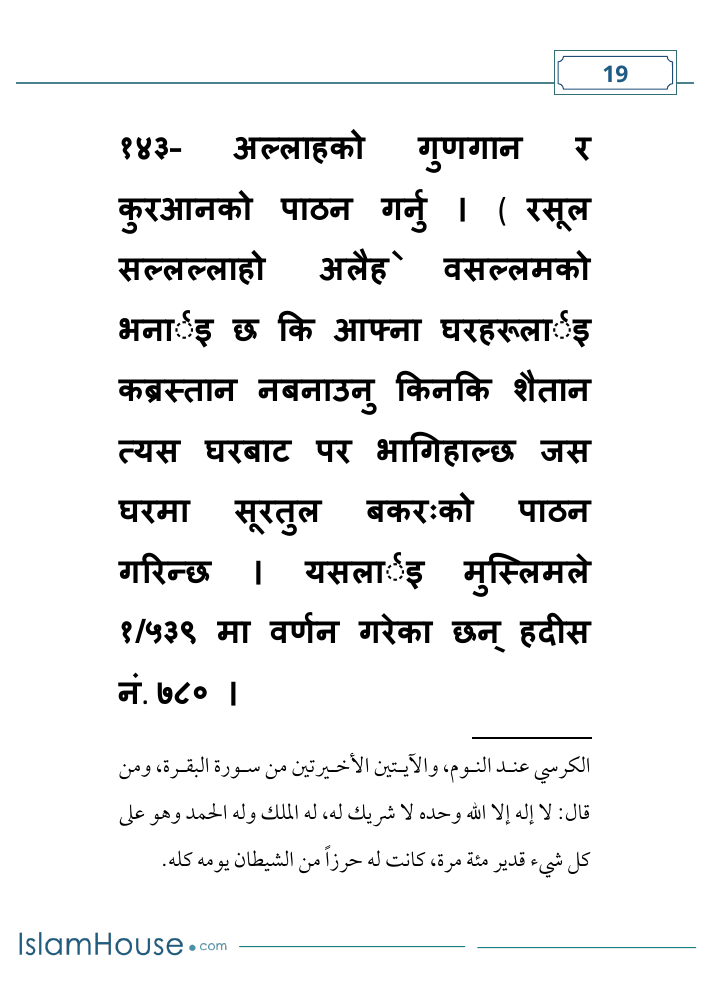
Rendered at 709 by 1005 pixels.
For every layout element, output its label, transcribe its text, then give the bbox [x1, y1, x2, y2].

picture [12, 928, 466, 961]
picture [471, 929, 697, 962]
text १४३– अल्लाहको गुणगान र कुरआनको पाठन गर्नु । ( रसूल सल्लल्लाहो अलैहे वसल्लमको भनार्इ छ कि आफ्ना घरहरूलार्इ कब्रस्तान नबनाउनु किनकि शैतान त्यस घरबाट पर भागिहाल्छ जस घरमा सूरतुल बकरःको पाठन गरिन्छ । यसलार्इ मुस्लिमले १/५३९ मा वर्णन गरेका छन् हदीस नं. ७८० । [118, 118, 591, 719]
